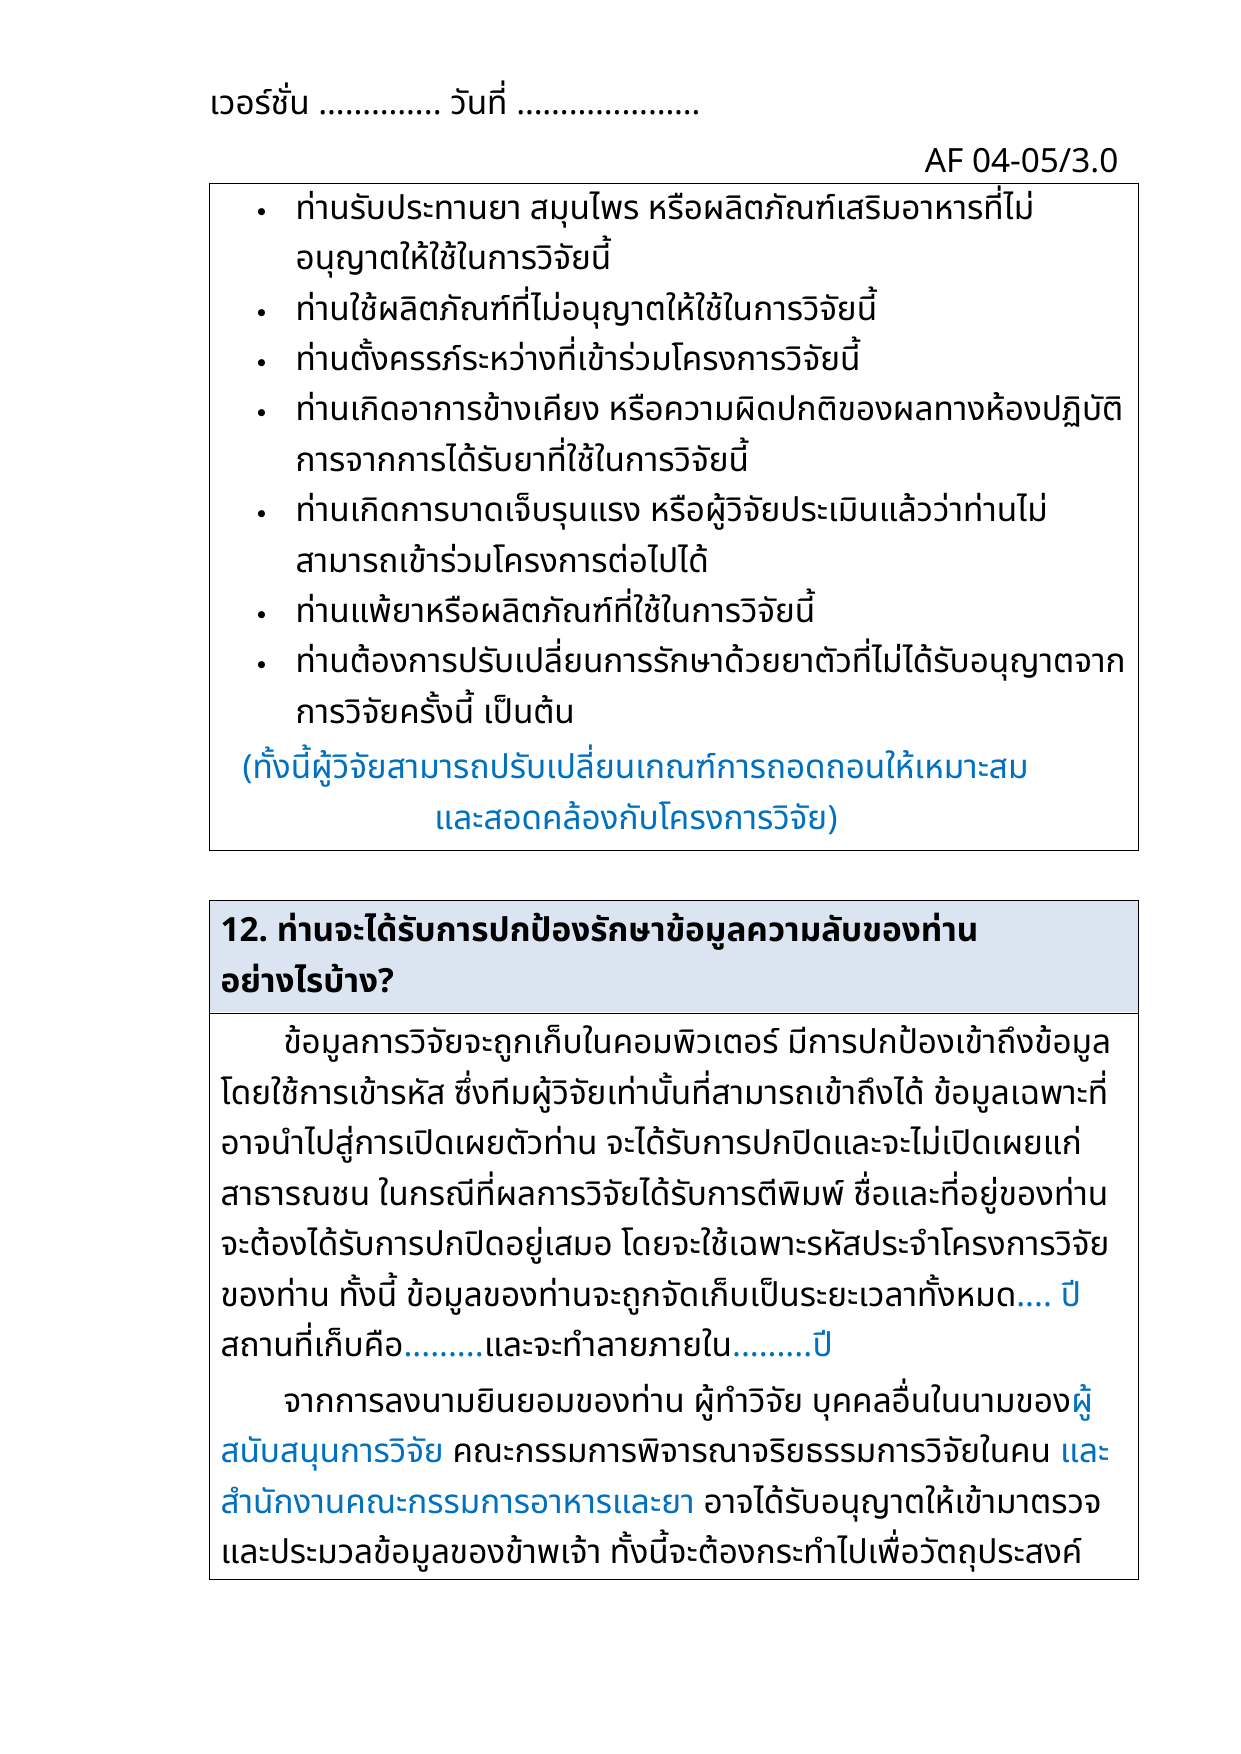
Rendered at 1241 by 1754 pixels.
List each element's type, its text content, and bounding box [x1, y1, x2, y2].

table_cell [210, 1014, 1138, 1578]
table_header 12. ท่านจะได้รับการปกป้องรักษาข้อมูลความลับของท่านอย่างไรบ้าง? [210, 901, 1138, 1012]
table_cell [210, 184, 1138, 849]
